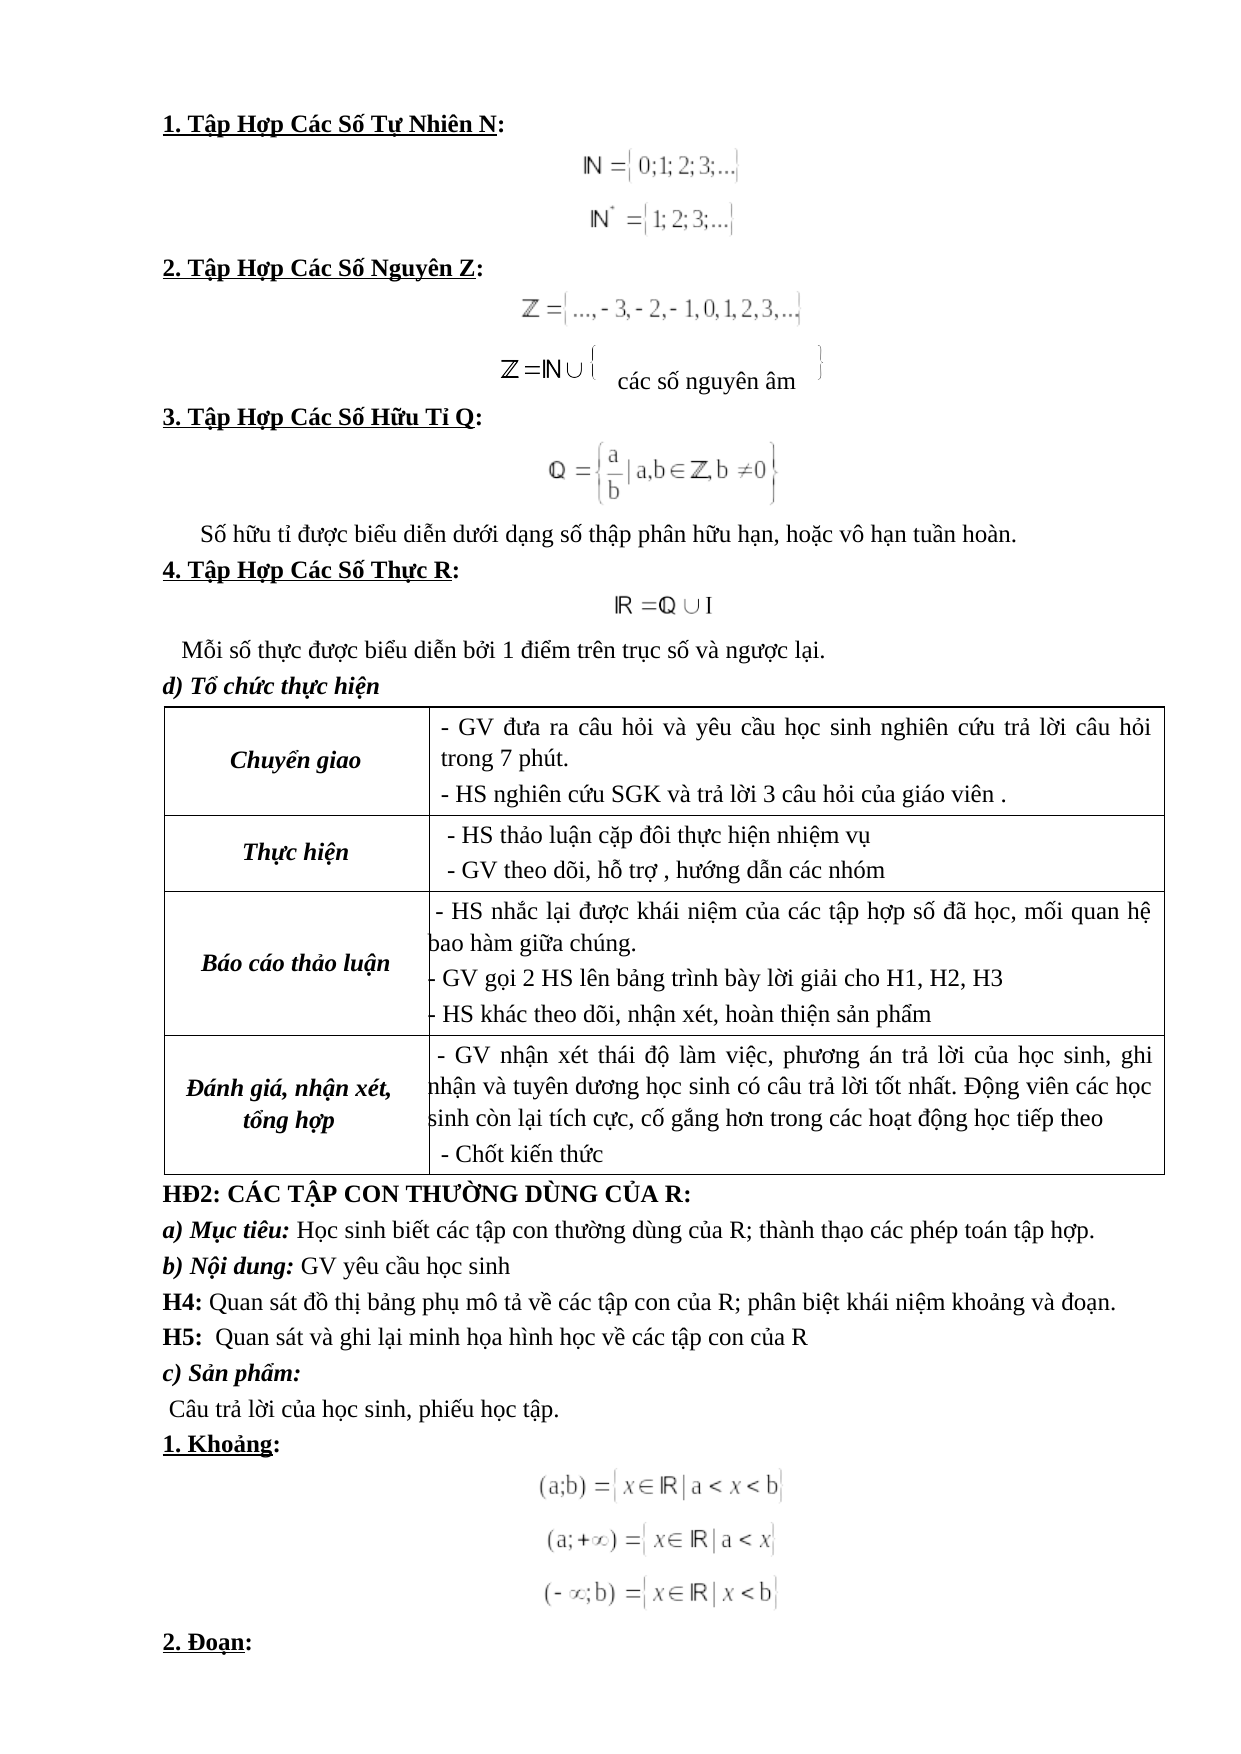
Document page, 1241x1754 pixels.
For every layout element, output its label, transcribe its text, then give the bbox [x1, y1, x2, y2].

text 1. Khoảng: [162, 1429, 1166, 1458]
text 3. Tập Hợp Các Số Hữu Tỉ Q: [162, 402, 1166, 430]
text 2. Tập Hợp Các Số Nguyên Z: [162, 253, 1166, 282]
text Mỗi số thực được biểu diễn bởi 1 điểm trên trục số và ngược lại. [162, 635, 1166, 664]
text d) Tổ chức thực hiện [162, 671, 1166, 699]
table_cell Đánh giá, nhận xét, tổng hợp [165, 1036, 429, 1174]
text H5: Quan sát và ghi lại minh họa hình học về các tập con của R [162, 1322, 1166, 1351]
table_cell - HS thảo luận cặp đôi thực hiện nhiệm vụ - GV theo dõi, hỗ trợ , hướng dẫn các nhóm [430, 816, 1164, 891]
text 1. Tập Hợp Các Số Tự Nhiên N: [162, 109, 1166, 138]
text Số hữu tỉ được biểu diễn dưới dạng số thập phân hữu hạn, hoặc vô hạn tuần hoàn. [162, 519, 1166, 548]
text a) Mục tiêu: Học sinh biết các tập con thường dùng của R; thành thạo các phép toán tập hợp. [162, 1215, 1166, 1244]
text Câu trả lời của học sinh, phiếu học tập. [162, 1394, 1166, 1423]
text các số nguyên âm [162, 342, 1166, 394]
table_cell Thực hiện [165, 816, 429, 891]
table_header Chuyển giao [165, 708, 429, 814]
text c) Sản phẩm: [162, 1358, 1166, 1387]
table_header - GV đưa ra câu hỏi và yêu cầu học sinh nghiên cứu trả lời câu hỏi trong 7 phút. - HS nghiên cứu SGK và trả lời 3 câu hỏi của giáo viên . [430, 708, 1164, 814]
text 2. Đoạn: [162, 1627, 1166, 1655]
table_cell Báo cáo thảo luận [165, 892, 429, 1035]
text H4: Quan sát đồ thị bảng phụ mô tả về các tập con của R; phân biệt khái niệm khoảng và đoạn. [162, 1287, 1166, 1315]
table_cell - GV nhận xét thái độ làm việc, phương án trả lời của học sinh, ghi nhận và tuyên dương học sinh có câu trả lời tốt nhất. Động viên các học sinh còn lại tích cực, cố gắng hơn trong các hoạt động học tiếp theo - Chốt kiến thức [430, 1036, 1164, 1174]
text b) Nội dung: GV yêu cầu học sinh [162, 1251, 1166, 1280]
text HĐ2: CÁC TẬP CON THƯỜNG DÙNG CỦA R: [162, 1179, 1166, 1208]
table_cell - HS nhắc lại được khái niệm của các tập hợp số đã học, mối quan hệ bao hàm giữa chúng. - GV gọi 2 HS lên bảng trình bày lời giải cho H1, H2, H3 - HS khác theo dõi, nhận xét, hoàn thiện sản phẩm [430, 892, 1164, 1035]
text 4. Tập Hợp Các Số Thực R: [162, 555, 1166, 584]
